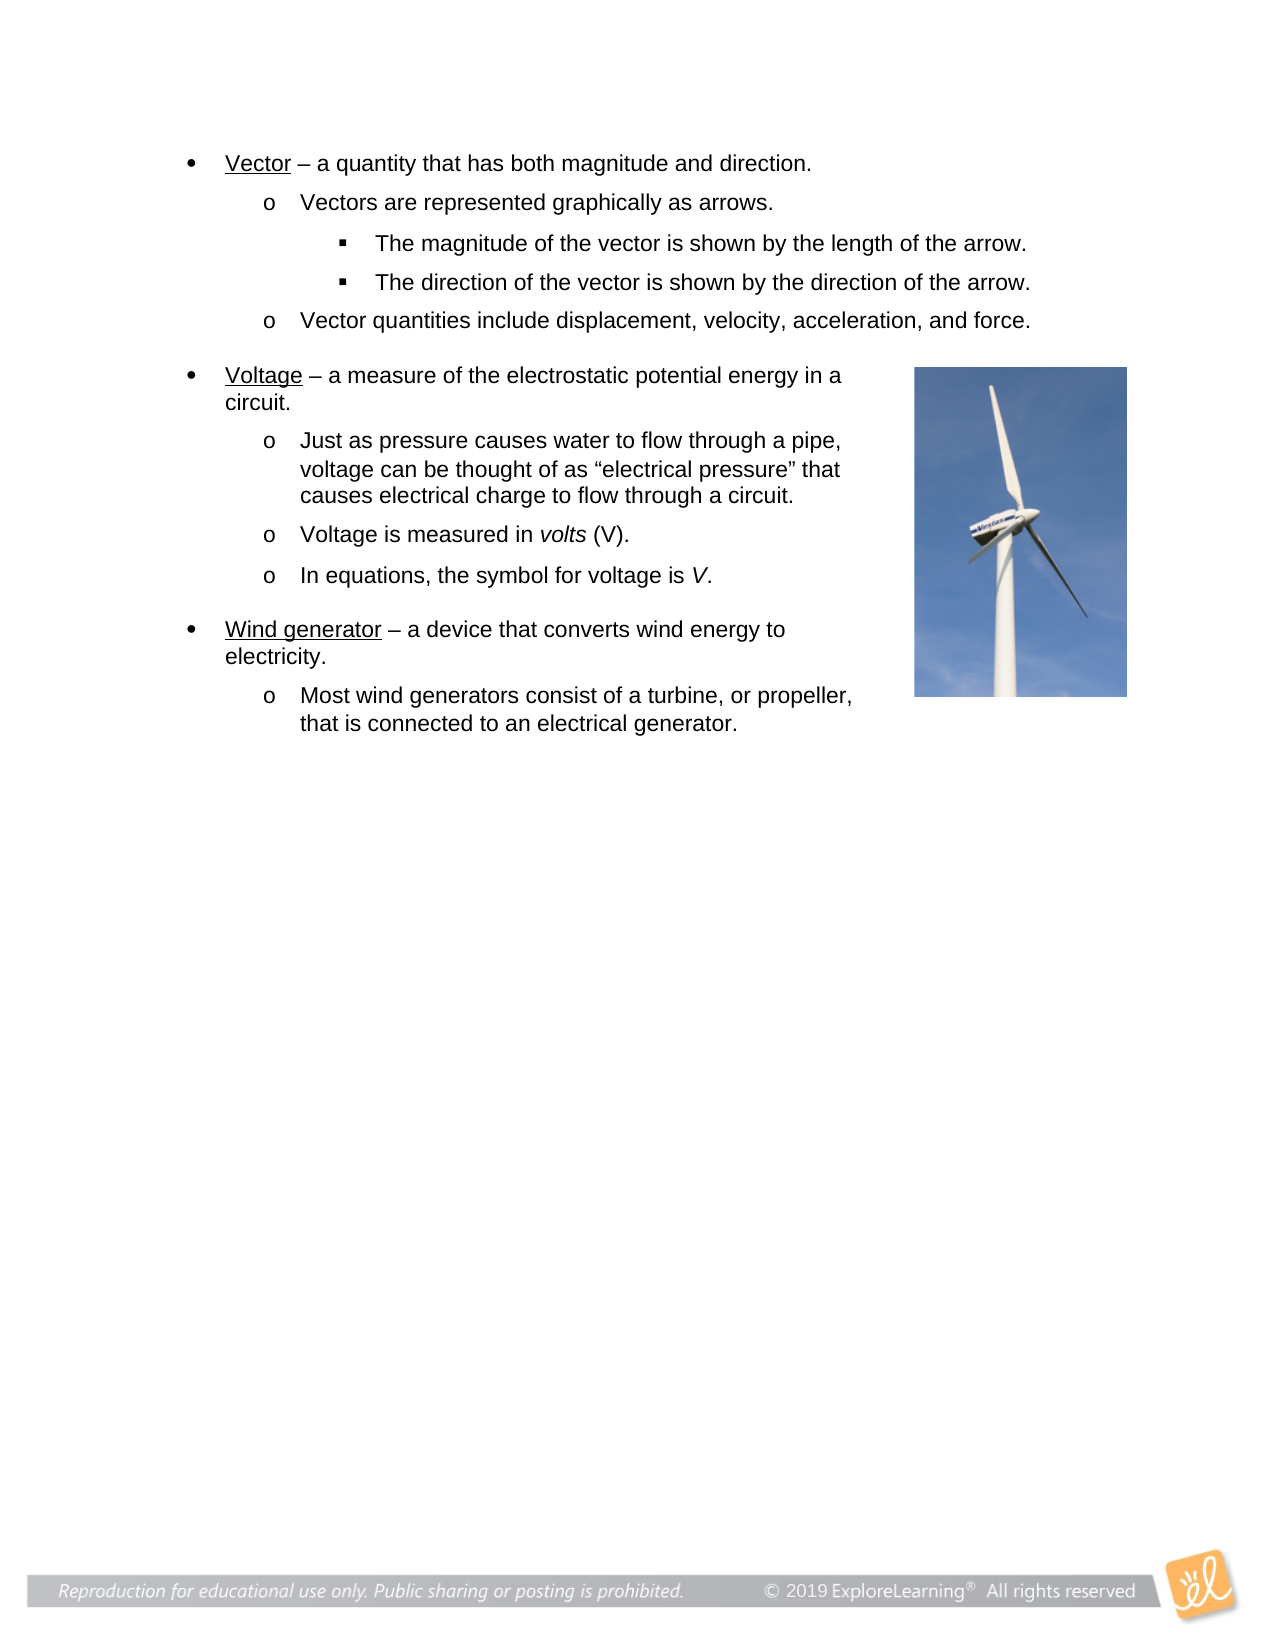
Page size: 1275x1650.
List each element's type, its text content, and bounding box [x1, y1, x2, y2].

list Just as pressure causes water to flow through a pipe, voltage can be thought of as “electrical pressure” that causes electrical charge to flow through a circuit. [262, 427, 862, 508]
picture [0, 1534, 1275, 1650]
list Most wind generators consist of a turbine, or propeller, that is connected to an electrical generator. [262, 682, 862, 736]
list The magnitude of the vector is shown by the length of the arrow. [337, 230, 1125, 256]
list Voltage – a measure of the electrostatic potential energy in a circuit. [187, 362, 862, 415]
list Vector – a quantity that has both magnitude and direction. [187, 150, 1125, 176]
list The direction of the vector is shown by the direction of the arrow. [337, 268, 1125, 295]
list Wind generator – a device that converts wind energy to electricity. [187, 616, 862, 669]
picture [914, 367, 1127, 697]
list Voltage is measured in volts (V). [262, 521, 862, 549]
list In equations, the symbol for voltage is V. [262, 562, 862, 590]
list Vector quantities include displacement, velocity, acceleration, and force. [262, 307, 1125, 336]
list Vectors are represented graphically as arrows. [262, 189, 1125, 217]
